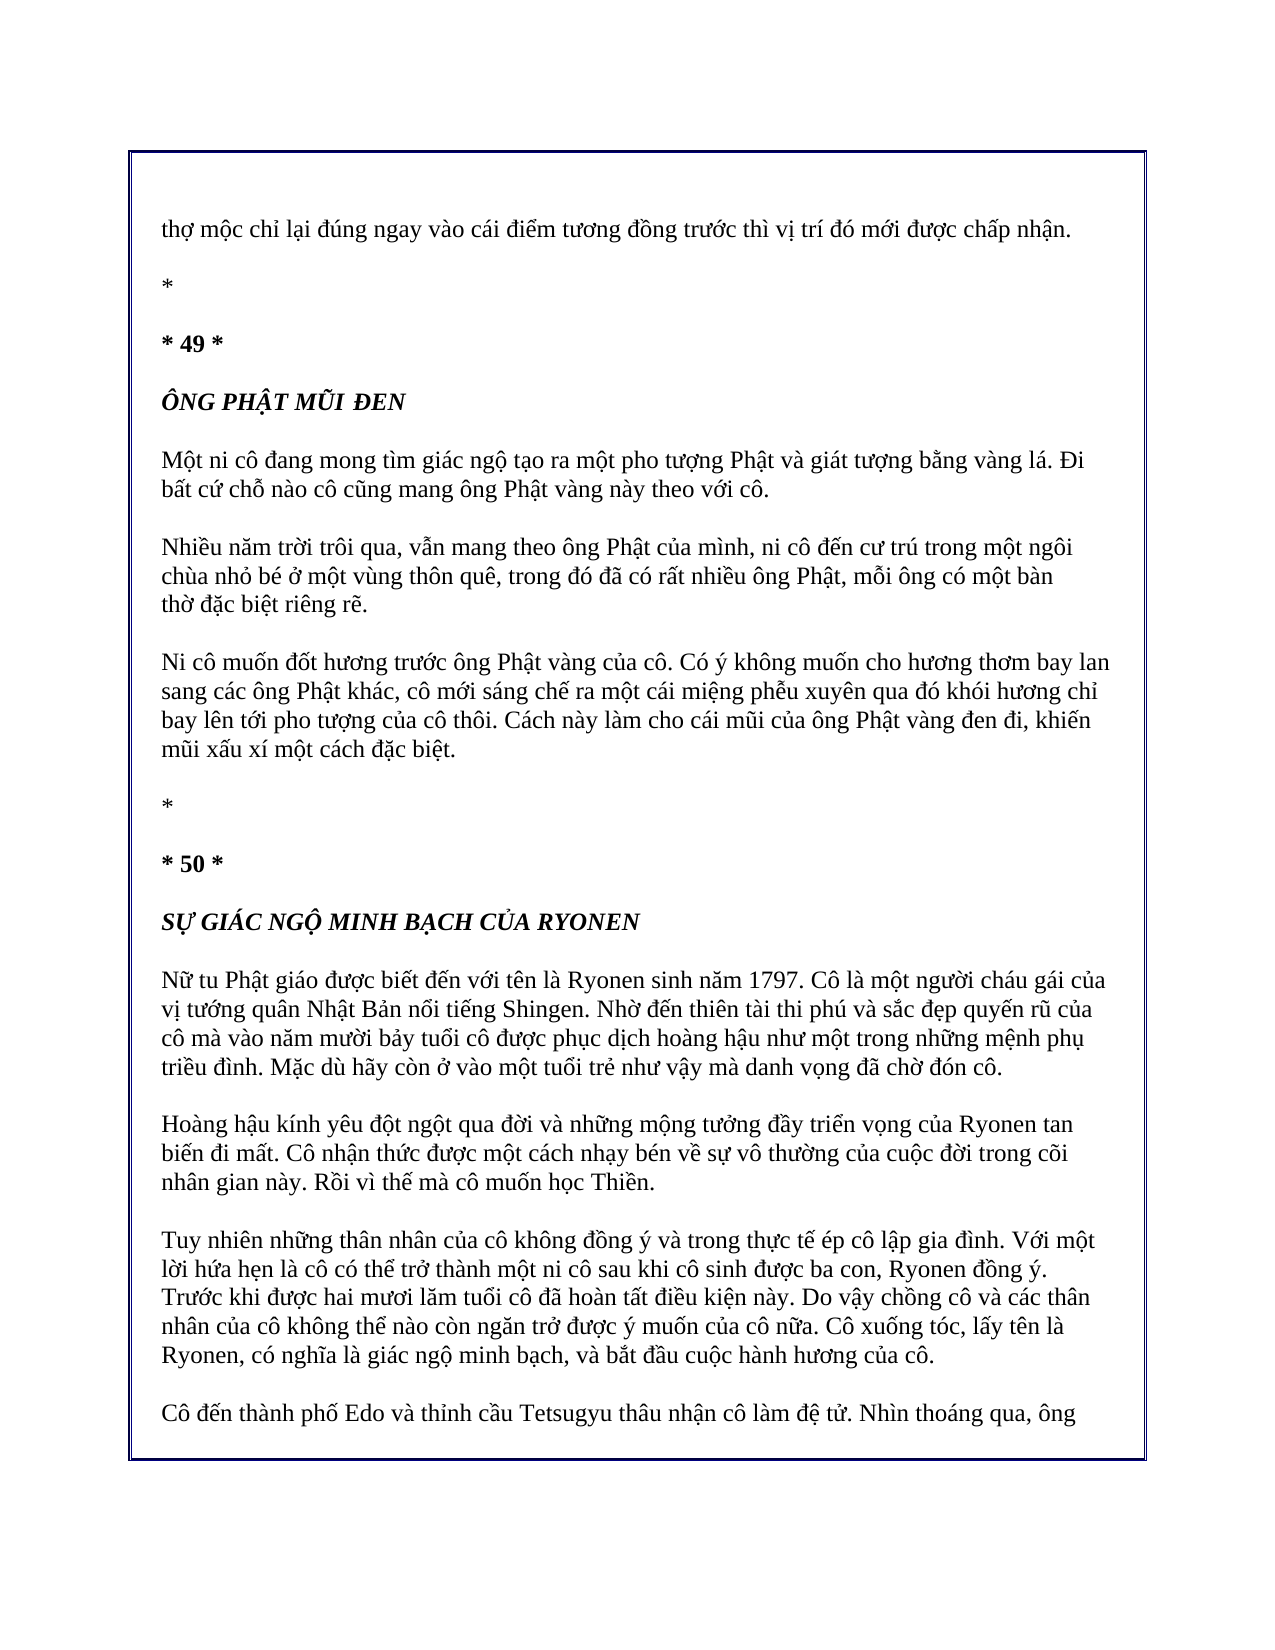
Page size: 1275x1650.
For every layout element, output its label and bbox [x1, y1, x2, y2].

table_header [132, 153, 1144, 1458]
